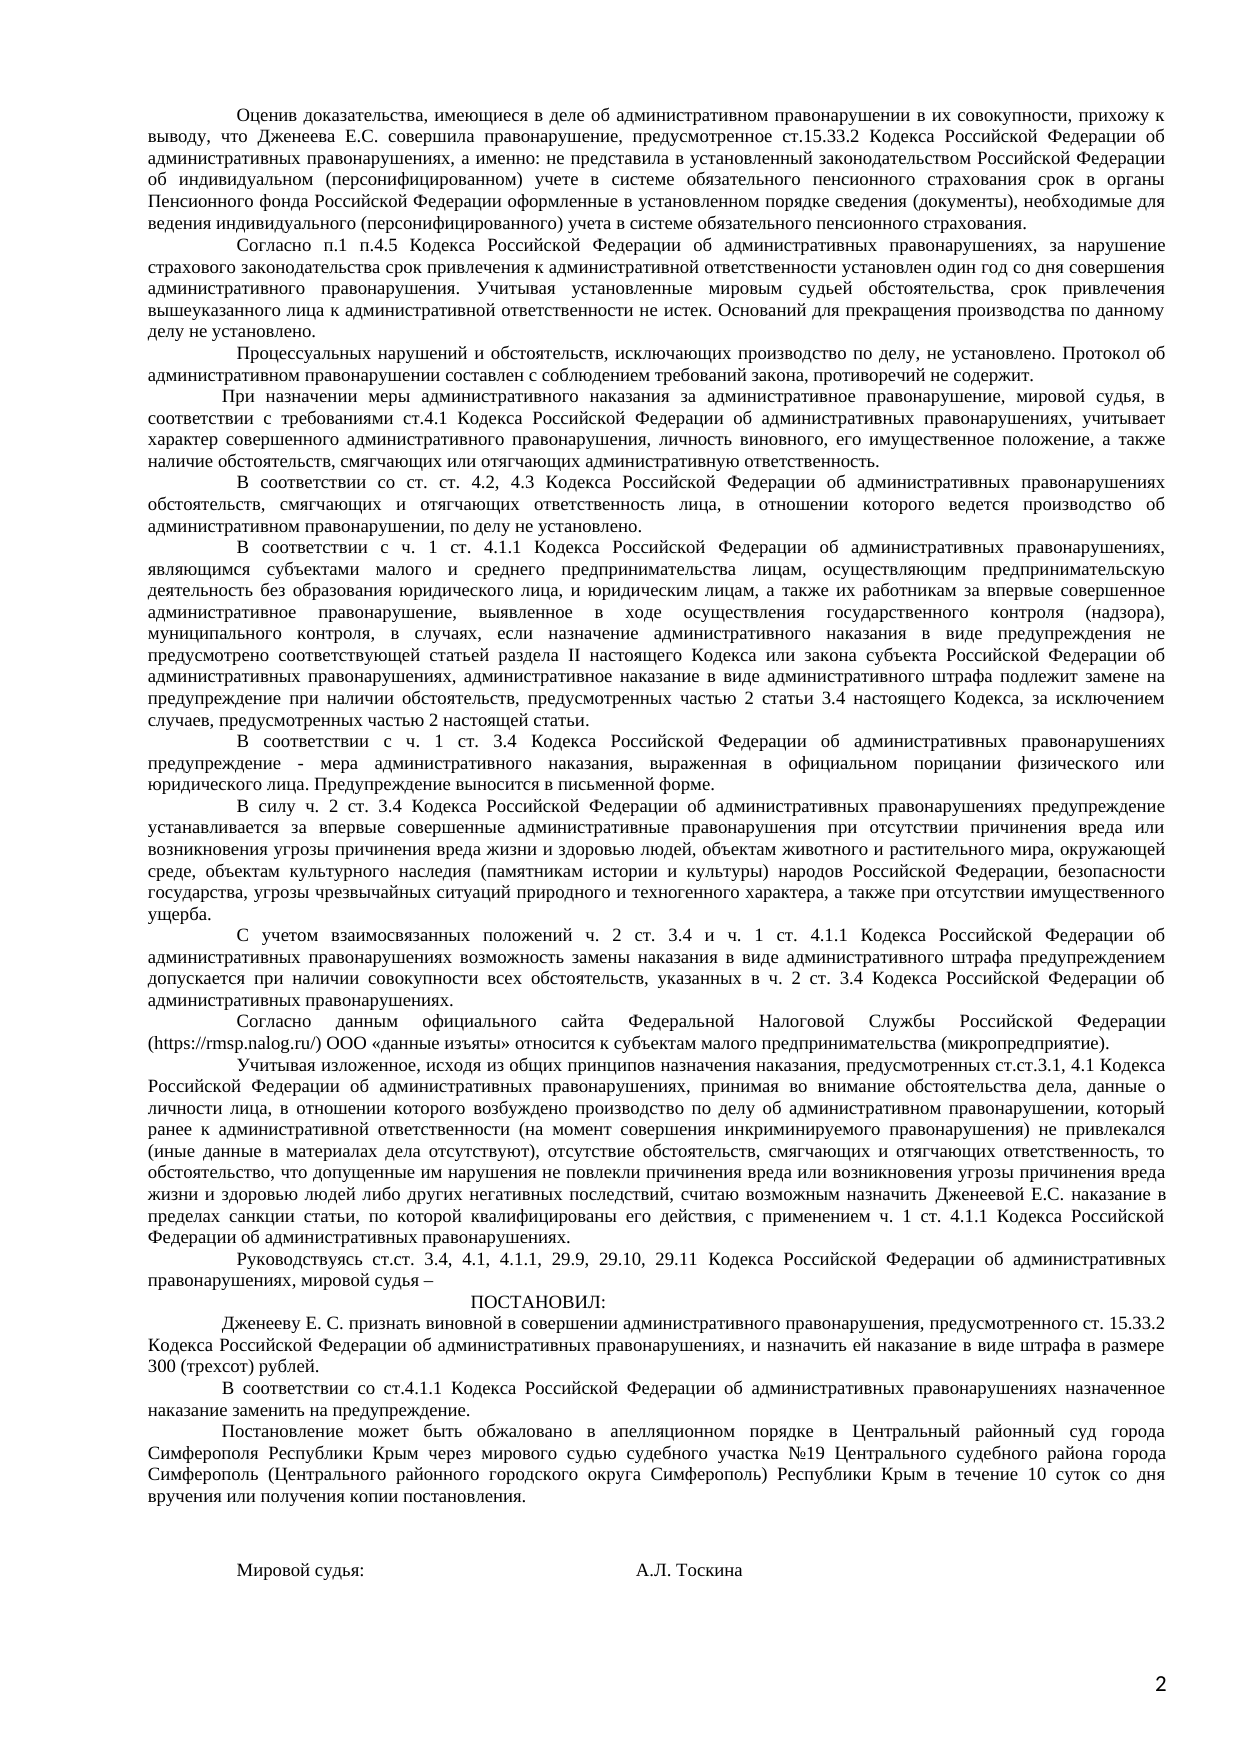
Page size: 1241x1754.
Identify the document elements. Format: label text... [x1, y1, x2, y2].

text В соответствии со ст.4.1.1 Кодекса Российской Федерации об административных правонарушениях назначенное наказание заменить на предупреждение. [148, 1377, 1167, 1420]
text Оценив доказательства, имеющиеся в деле об административном правонарушении в их совокупности, прихожу к выводу, что Дженеева Е.С. совершила правонарушение, предусмотренное ст.15.33.2 Кодекса Российской Федерации об административных правонарушениях, а именно: не представила в установленный законодательством Российской Федерации об индивидуальном (персонифицированном) учете в системе обязательного пенсионного страхования срок в органы Пенсионного фонда Российской Федерации оформленные в установленном порядке сведения (документы), необходимые для ведения индивидуального (персонифицированного) учета в системе обязательного пенсионного страхования. [148, 103, 1167, 234]
text В соответствии с ч. 1 ст. 3.4 Кодекса Российской Федерации об административных правонарушениях предупреждение - мера административного наказания, выраженная в официальном порицании физического или юридического лица. Предупреждение выносится в письменной форме. [148, 730, 1167, 795]
text Согласно данным официального сайта Федеральной Налоговой Службы Российской Федерации (https://rmsp.nalog.ru/) ООО «данные изъяты» относится к субъектам малого предпринимательства (микропредприятие). [148, 1010, 1167, 1053]
text Процессуальных нарушений и обстоятельств, исключающих производство по делу, не установлено. Протокол об административном правонарушении составлен с соблюдением требований закона, противоречий не содержит. [148, 342, 1167, 385]
text В соответствии со ст. ст. 4.2, 4.3 Кодекса Российской Федерации об административных правонарушениях обстоятельств, смягчающих и отягчающих ответственность лица, в отношении которого ведется производство об административном правонарушении, по делу не установлено. [148, 471, 1167, 536]
text ПОСТАНОВИЛ: [148, 1291, 1167, 1312]
text С учетом взаимосвязанных положений ч. 2 ст. 3.4 и ч. 1 ст. 4.1.1 Кодекса Российской Федерации об административных правонарушениях возможность замены наказания в виде административного штрафа предупреждением допускается при наличии совокупности всех обстоятельств, указанных в ч. 2 ст. 3.4 Кодекса Российской Федерации об административных правонарушениях. [148, 924, 1167, 1010]
text Дженееву Е. С. признать виновной в совершении административного правонарушения, предусмотренного ст. 15.33.2 Кодекса Российской Федерации об административных правонарушениях, и назначить ей наказание в виде штрафа в размере 300 (трехсот) рублей. [148, 1312, 1167, 1377]
text Постановление может быть обжаловано в апелляционном порядке в Центральный районный суд города Симферополя Республики Крым через мирового судью судебного участка №19 Центрального судебного района города Симферополь (Центрального районного городского округа Симферополь) Республики Крым в течение 10 суток со дня вручения или получения копии постановления. [148, 1420, 1167, 1506]
text Учитывая изложенное, исходя из общих принципов назначения наказания, предусмотренных ст.ст.3.1, 4.1 Кодекса Российской Федерации об административных правонарушениях, принимая во внимание обстоятельства дела, данные о личности лица, в отношении которого возбуждено производство по делу об административном правонарушении, который ранее к административной ответственности (на момент совершения инкриминируемого правонарушения) не привлекался (иные данные в материалах дела отсутствуют), отсутствие обстоятельств, смягчающих и отягчающих ответственность, то обстоятельство, что допущенные им нарушения не повлекли причинения вреда или возникновения угрозы причинения вреда жизни и здоровью людей либо других негативных последствий, считаю возможным назначить Дженеевой Е.С. наказание в пределах санкции статьи, по которой квалифицированы его действия, с применением ч. 1 ст. 4.1.1 Кодекса Российской Федерации об административных правонарушениях. [148, 1053, 1167, 1248]
text При назначении меры административного наказания за административное правонарушение, мировой судья, в соответствии с требованиями ст.4.1 Кодекса Российской Федерации об административных правонарушениях, учитывает характер совершенного административного правонарушения, личность виновного, его имущественное положение, а также наличие обстоятельств, смягчающих или отягчающих административную ответственность. [148, 385, 1167, 471]
text Согласно п.1 п.4.5 Кодекса Российской Федерации об административных правонарушениях, за нарушение страхового законодательства срок привлечения к административной ответственности установлен один год со дня совершения административного правонарушения. Учитывая установленные мировым судьей обстоятельства, срок привлечения вышеуказанного лица к административной ответственности не истек. Оснований для прекращения производства по данному делу не установлено. [148, 234, 1167, 342]
text В соответствии с ч. 1 ст. 4.1.1 Кодекса Российской Федерации об административных правонарушениях, являющимся субъектами малого и среднего предпринимательства лицам, осуществляющим предпринимательскую деятельность без образования юридического лица, и юридическим лицам, а также их работникам за впервые совершенное административное правонарушение, выявленное в ходе осуществления государственного контроля (надзора), муниципального контроля, в случаях, если назначение административного наказания в виде предупреждения не предусмотрено соответствующей статьей раздела II настоящего Кодекса или закона субъекта Российской Федерации об административных правонарушениях, административное наказание в виде административного штрафа подлежит замене на предупреждение при наличии обстоятельств, предусмотренных частью 2 статьи 3.4 настоящего Кодекса, за исключением случаев, предусмотренных частью 2 настоящей статьи. [148, 536, 1167, 730]
text В силу ч. 2 ст. 3.4 Кодекса Российской Федерации об административных правонарушениях предупреждение устанавливается за впервые совершенные административные правонарушения при отсутствии причинения вреда или возникновения угрозы причинения вреда жизни и здоровью людей, объектам животного и растительного мира, окружающей среде, объектам культурного наследия (памятникам истории и культуры) народов Российской Федерации, безопасности государства, угрозы чрезвычайных ситуаций природного и техногенного характера, а также при отсутствии имущественного ущерба. [148, 795, 1167, 924]
text Руководствуясь ст.ст. 3.4, 4.1, 4.1.1, 29.9, 29.10, 29.11 Кодекса Российской Федерации об административных правонарушениях, мировой судья – [148, 1248, 1167, 1291]
text Мировой судья: А.Л. Тоскина [148, 1559, 1167, 1581]
